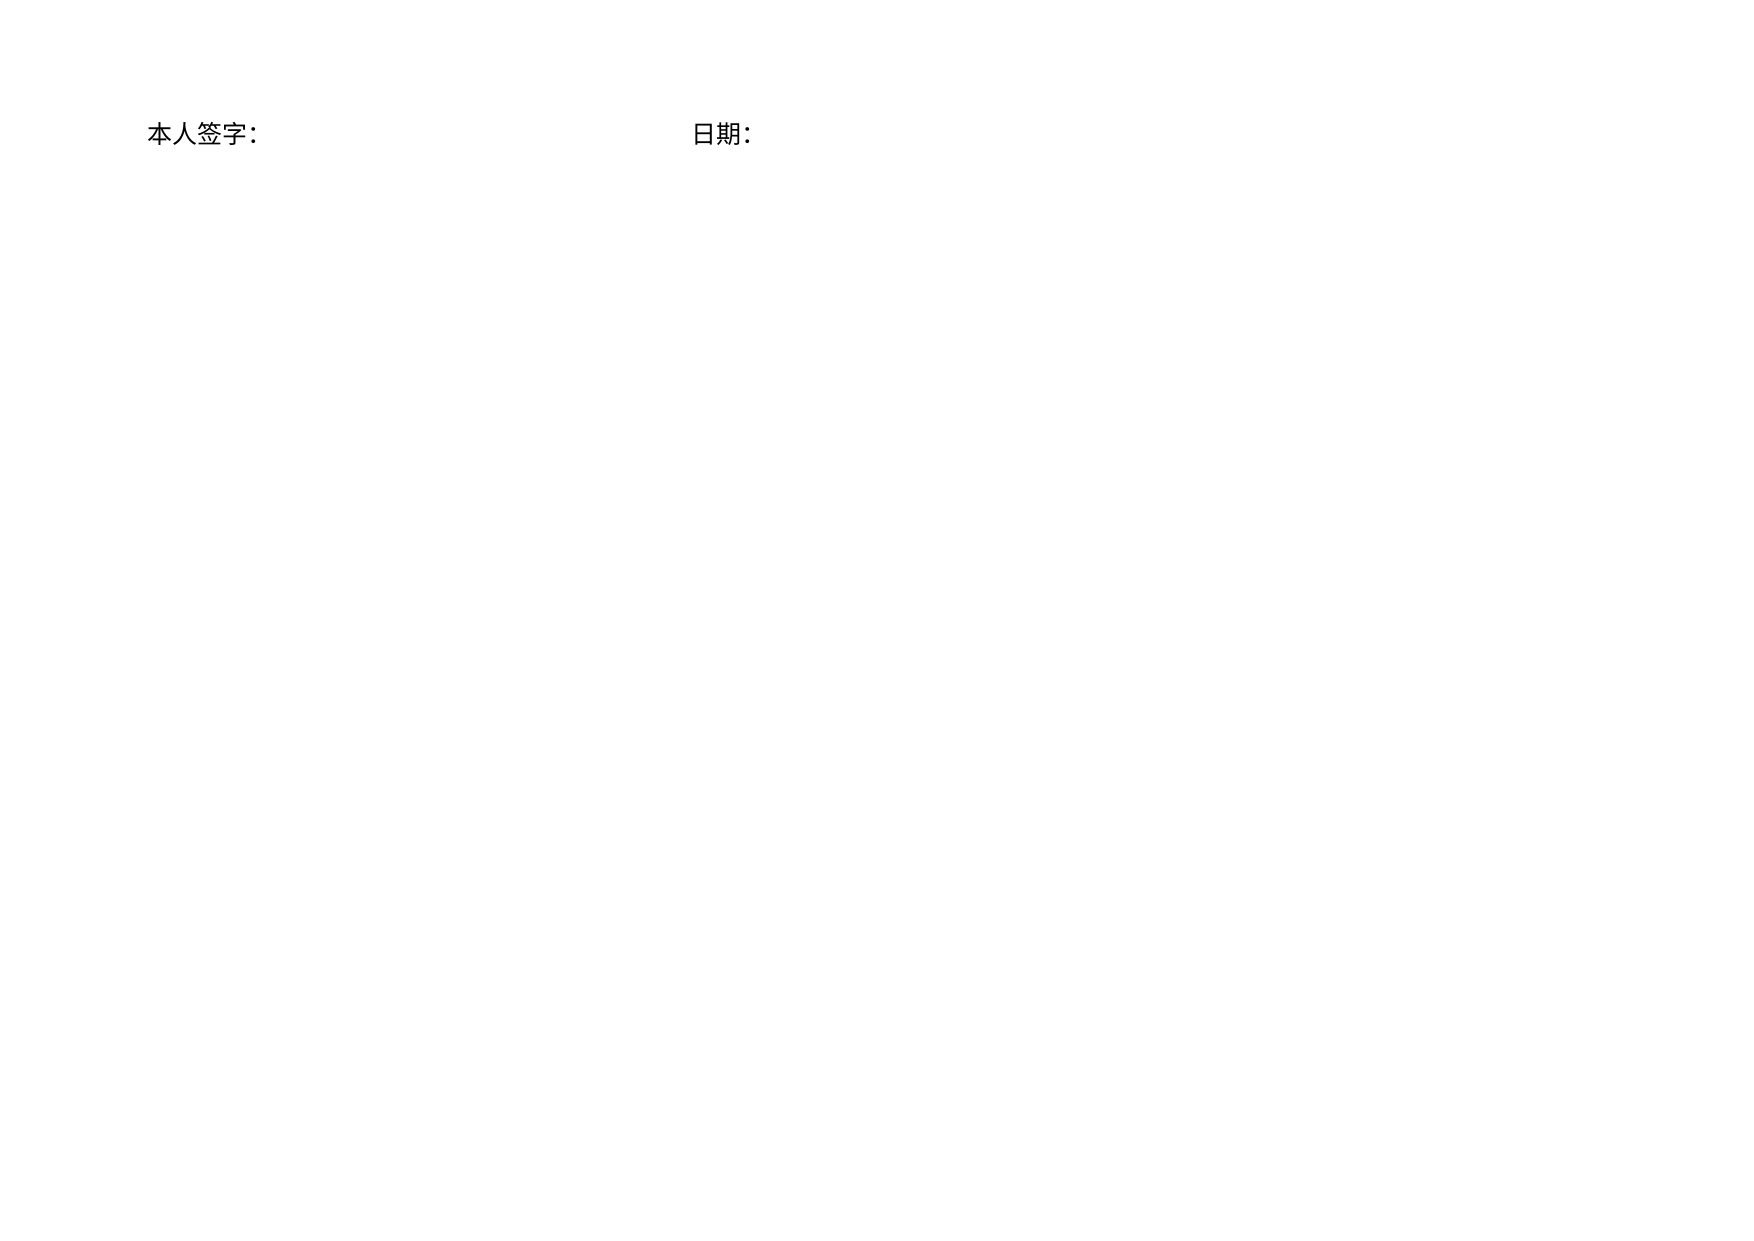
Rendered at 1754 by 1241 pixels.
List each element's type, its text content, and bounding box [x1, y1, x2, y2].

text 本人签字： 日期： [148, 100, 1606, 165]
